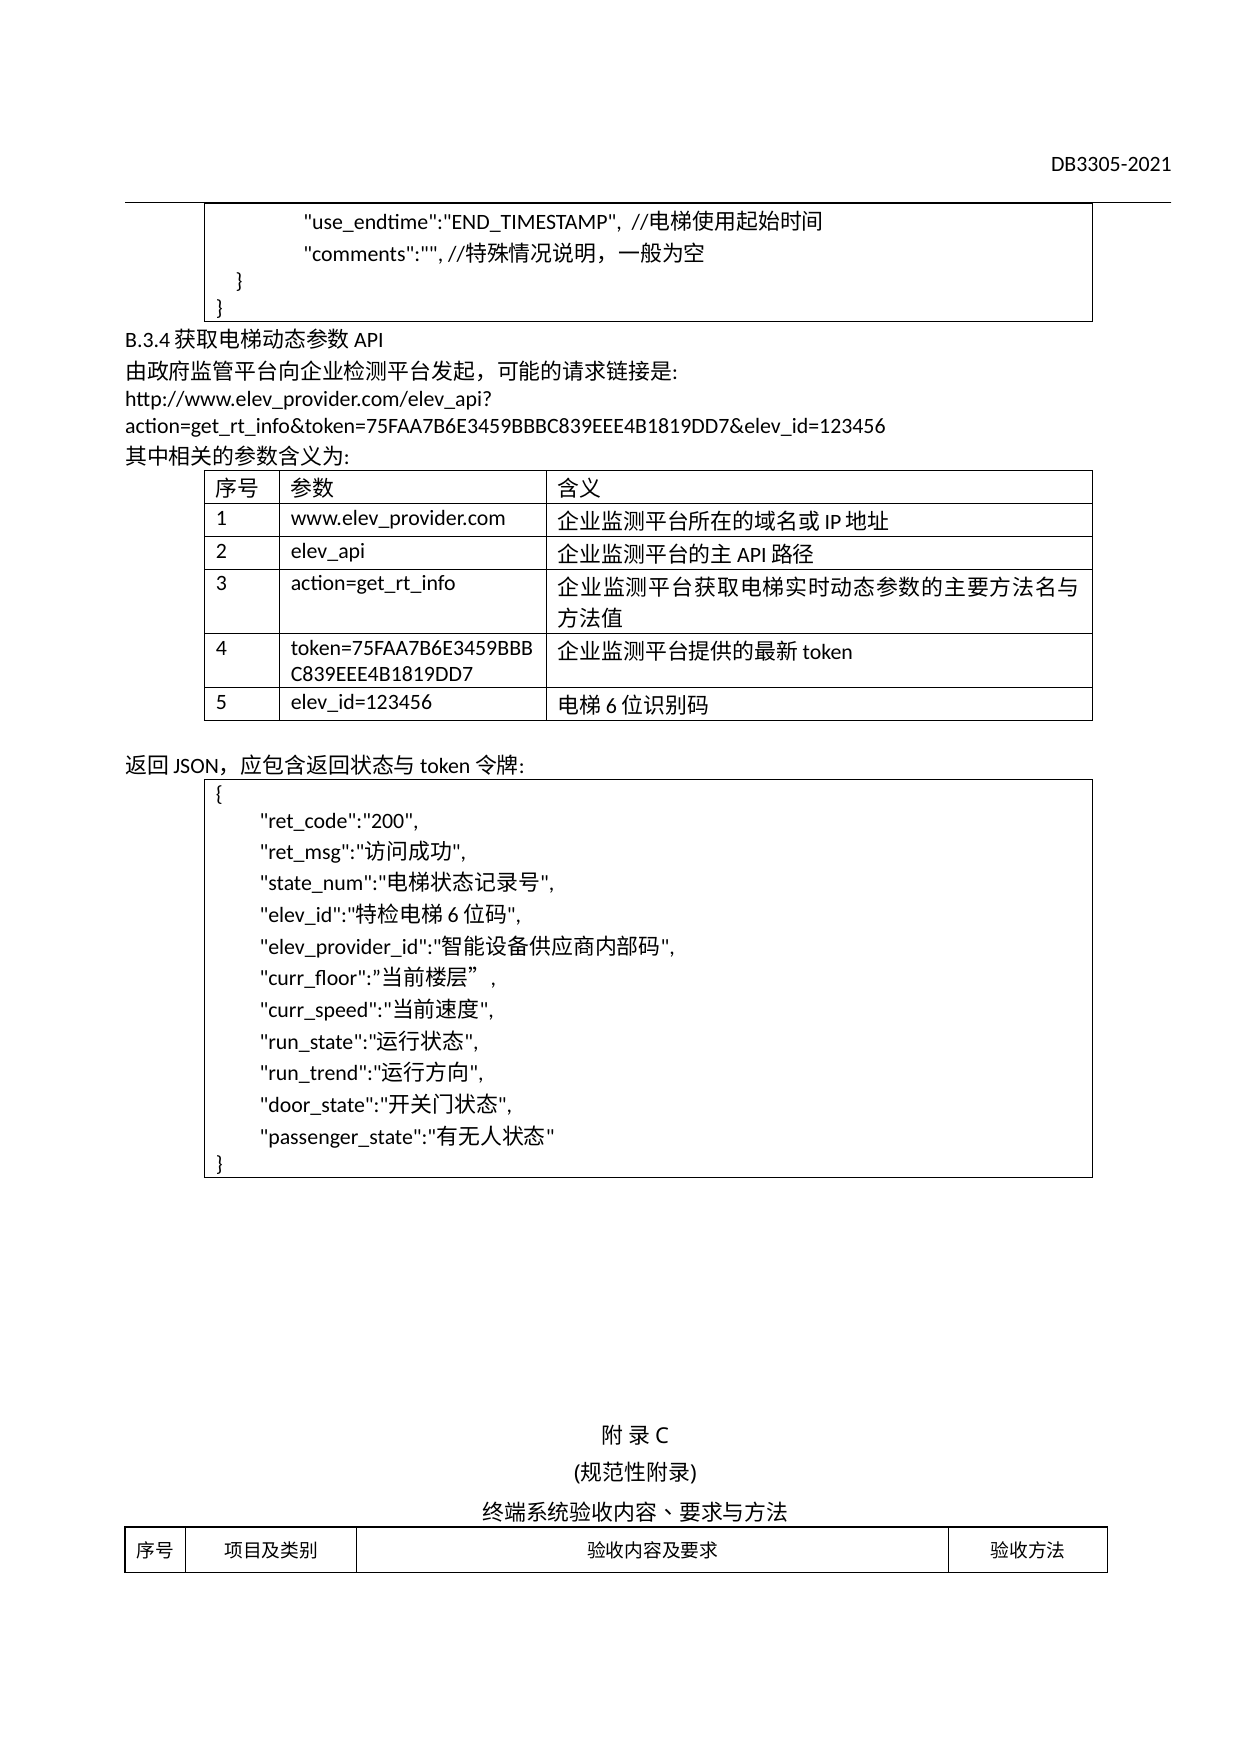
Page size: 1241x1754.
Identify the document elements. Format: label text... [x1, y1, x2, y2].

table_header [205, 204, 1092, 321]
table_cell elev_api [280, 537, 546, 568]
table_header 验收方法 [949, 1528, 1107, 1572]
table_cell elev_id=123456 [280, 688, 546, 720]
table_header 项目及类别 [186, 1528, 356, 1572]
table_cell 企业监测平台获取电梯实时动态参数的主要方法名与方法值 [547, 570, 1092, 633]
table_cell 电梯6位识别码 [547, 688, 1092, 720]
table_header 序号 [126, 1528, 185, 1572]
table_cell action=get_rt_info [280, 570, 546, 633]
text 其中相关的参数含义为: [125, 439, 1171, 470]
text B.3.4获取电梯动态参数API [125, 322, 1171, 354]
text 由政府监管平台向企业检测平台发起，可能的请求链接是: [125, 354, 1171, 385]
table_header 序号 [205, 471, 279, 503]
text (规范性附录) [125, 1457, 1145, 1487]
text 终端系统验收内容、要求与方法 [125, 1495, 1145, 1526]
table_cell 5 [205, 688, 279, 720]
table_cell 3 [205, 570, 279, 633]
text 返回JSON，应包含返回状态与token令牌: [125, 748, 1171, 779]
table_cell 企业监测平台的主API路径 [547, 537, 1092, 568]
table_header 参数 [280, 471, 546, 503]
table_cell 2 [205, 537, 279, 568]
text http://www.elev_provider.com/elev_api?action=get_rt_info&token=75FAA7B6E3459BBBC839EEE4B1819DD7&elev_id=123456 [125, 385, 1171, 439]
table_cell 企业监测平台提供的最新token [547, 634, 1092, 687]
table_header 含义 [547, 471, 1092, 503]
table_cell www.elev_provider.com [280, 504, 546, 536]
table_cell 4 [205, 634, 279, 687]
text 附 录C [125, 1420, 1145, 1450]
table_cell 企业监测平台所在的域名或IP地址 [547, 504, 1092, 536]
table_header 验收内容及要求 [357, 1528, 948, 1572]
table_cell token=75FAA7B6E3459BBBC839EEE4B1819DD7 [280, 634, 546, 687]
table_header { "ret_code":"200", "ret_msg":"访问成功", "state_num":"电梯状态记录号", "elev_id":"特检电梯6位码", "elev_provider_id":"智能设备供应商内部码", "curr_floor":”当前楼层”, "curr_speed":"当前速度", "run_state":"运行状态", "run_trend":"运行方向", "door_state":"开关门状态", "passenger_state":"有无人状态" } [205, 780, 1092, 1177]
table_cell 1 [205, 504, 279, 536]
